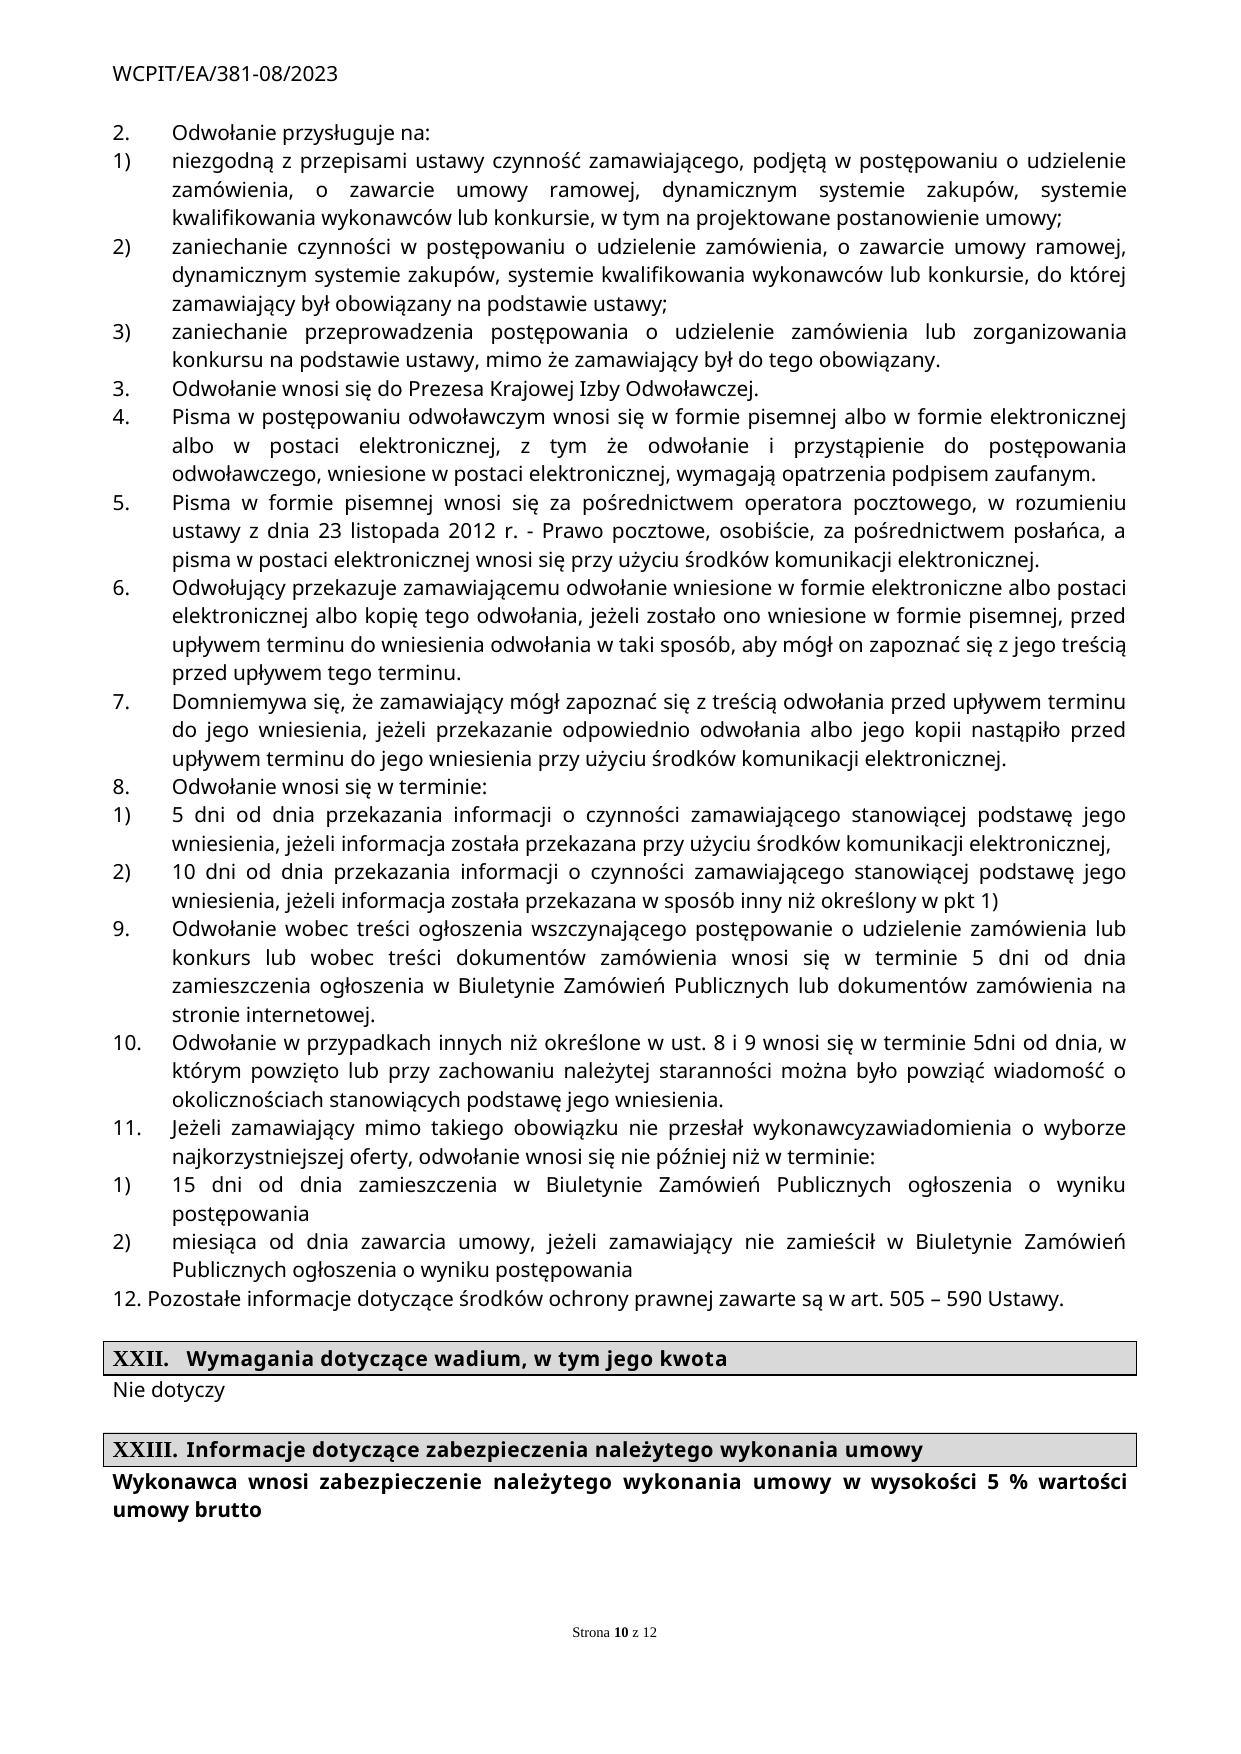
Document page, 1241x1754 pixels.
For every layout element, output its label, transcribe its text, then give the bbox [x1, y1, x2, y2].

text Nie dotyczy [112, 1376, 1128, 1404]
list Odwołanie w przypadkach innych niż określone w ust. 8 i 9 wnosi się w terminie 5dni od dnia, w którym powzięto lub przy zachowaniu należytej staranności można było powziąć wiadomość o okolicznościach stanowiących podstawę jego wniesienia. [112, 1028, 1128, 1113]
text Wykonawca wnosi zabezpieczenie należytego wykonania umowy w wysokości 5 % wartości umowy brutto [112, 1467, 1128, 1524]
list Pisma w formie pisemnej wnosi się za pośrednictwem operatora pocztowego, w rozumieniu ustawy z dnia 23 listopada 2012 r. - Prawo pocztowe, osobiście, za pośrednictwem posłańca, a pisma w postaci elektronicznej wnosi się przy użyciu środków komunikacji elektronicznej. [112, 488, 1128, 573]
list 15 dni od dnia zamieszczenia w Biuletynie Zamówień Publicznych ogłoszenia o wyniku postępowania [112, 1170, 1128, 1227]
list miesiąca od dnia zawarcia umowy, jeżeli zamawiający nie zamieścił w Biuletynie Zamówień Publicznych ogłoszenia o wyniku postępowania [112, 1227, 1128, 1284]
list Odwołujący przekazuje zamawiającemu odwołanie wniesione w formie elektroniczne albo postaci elektronicznej albo kopię tego odwołania, jeżeli zostało ono wniesione w formie pisemnej, przed upływem terminu do wniesienia odwołania w taki sposób, aby mógł on zapoznać się z jego treścią przed upływem tego terminu. [112, 573, 1128, 687]
list 10 dni od dnia przekazania informacji o czynności zamawiającego stanowiącej podstawę jego wniesienia, jeżeli informacja została przekazana w sposób inny niż określony w pkt 1) [112, 857, 1128, 914]
list Odwołanie wnosi się w terminie: [112, 772, 1128, 801]
text 12. Pozostałe informacje dotyczące środków ochrony prawnej zawarte są w art. 505 – 590 Ustawy. [112, 1284, 1128, 1312]
list Pisma w postępowaniu odwoławczym wnosi się w formie pisemnej albo w formie elektronicznej albo w postaci elektronicznej, z tym że odwołanie i przystąpienie do postępowania odwoławczego, wniesione w postaci elektronicznej, wymagają opatrzenia podpisem zaufanym. [112, 402, 1128, 488]
list Odwołanie wnosi się do Prezesa Krajowej Izby Odwoławczej. [112, 374, 1128, 402]
list zaniechanie czynności w postępowaniu o udzielenie zamówienia, o zawarcie umowy ramowej, dynamicznym systemie zakupów, systemie kwalifikowania wykonawców lub konkursie, do której zamawiający był obowiązany na podstawie ustawy; [112, 232, 1128, 317]
subtitle Informacje dotyczące zabezpieczenia należytego wykonania umowy [104, 1434, 1136, 1466]
list 5 dni od dnia przekazania informacji o czynności zamawiającego stanowiącej podstawę jego wniesienia, jeżeli informacja została przekazana przy użyciu środków komunikacji elektronicznej, [112, 801, 1128, 857]
subtitle Wymagania dotyczące wadium, w tym jego kwota [104, 1342, 1136, 1374]
list Odwołanie wobec treści ogłoszenia wszczynającego postępowanie o udzielenie zamówienia lub konkurs lub wobec treści dokumentów zamówienia wnosi się w terminie 5 dni od dnia zamieszczenia ogłoszenia w Biuletynie Zamówień Publicznych lub dokumentów zamówienia na stronie internetowej. [112, 914, 1128, 1028]
list Odwołanie przysługuje na: [112, 118, 1128, 147]
list zaniechanie przeprowadzenia postępowania o udzielenie zamówienia lub zorganizowania konkursu na podstawie ustawy, mimo że zamawiający był do tego obowiązany. [112, 317, 1128, 374]
list niezgodną z przepisami ustawy czynność zamawiającego, podjętą w postępowaniu o udzielenie zamówienia, o zawarcie umowy ramowej, dynamicznym systemie zakupów, systemie kwalifikowania wykonawców lub konkursie, w tym na projektowane postanowienie umowy; [112, 147, 1128, 232]
list Domniemywa się, że zamawiający mógł zapoznać się z treścią odwołania przed upływem terminu do jego wniesienia, jeżeli przekazanie odpowiednio odwołania albo jego kopii nastąpiło przed upływem terminu do jego wniesienia przy użyciu środków komunikacji elektronicznej. [112, 687, 1128, 772]
list Jeżeli zamawiający mimo takiego obowiązku nie przesłał wykonawcyzawiadomienia o wyborze najkorzystniejszej oferty, odwołanie wnosi się nie później niż w terminie: [112, 1113, 1128, 1170]
